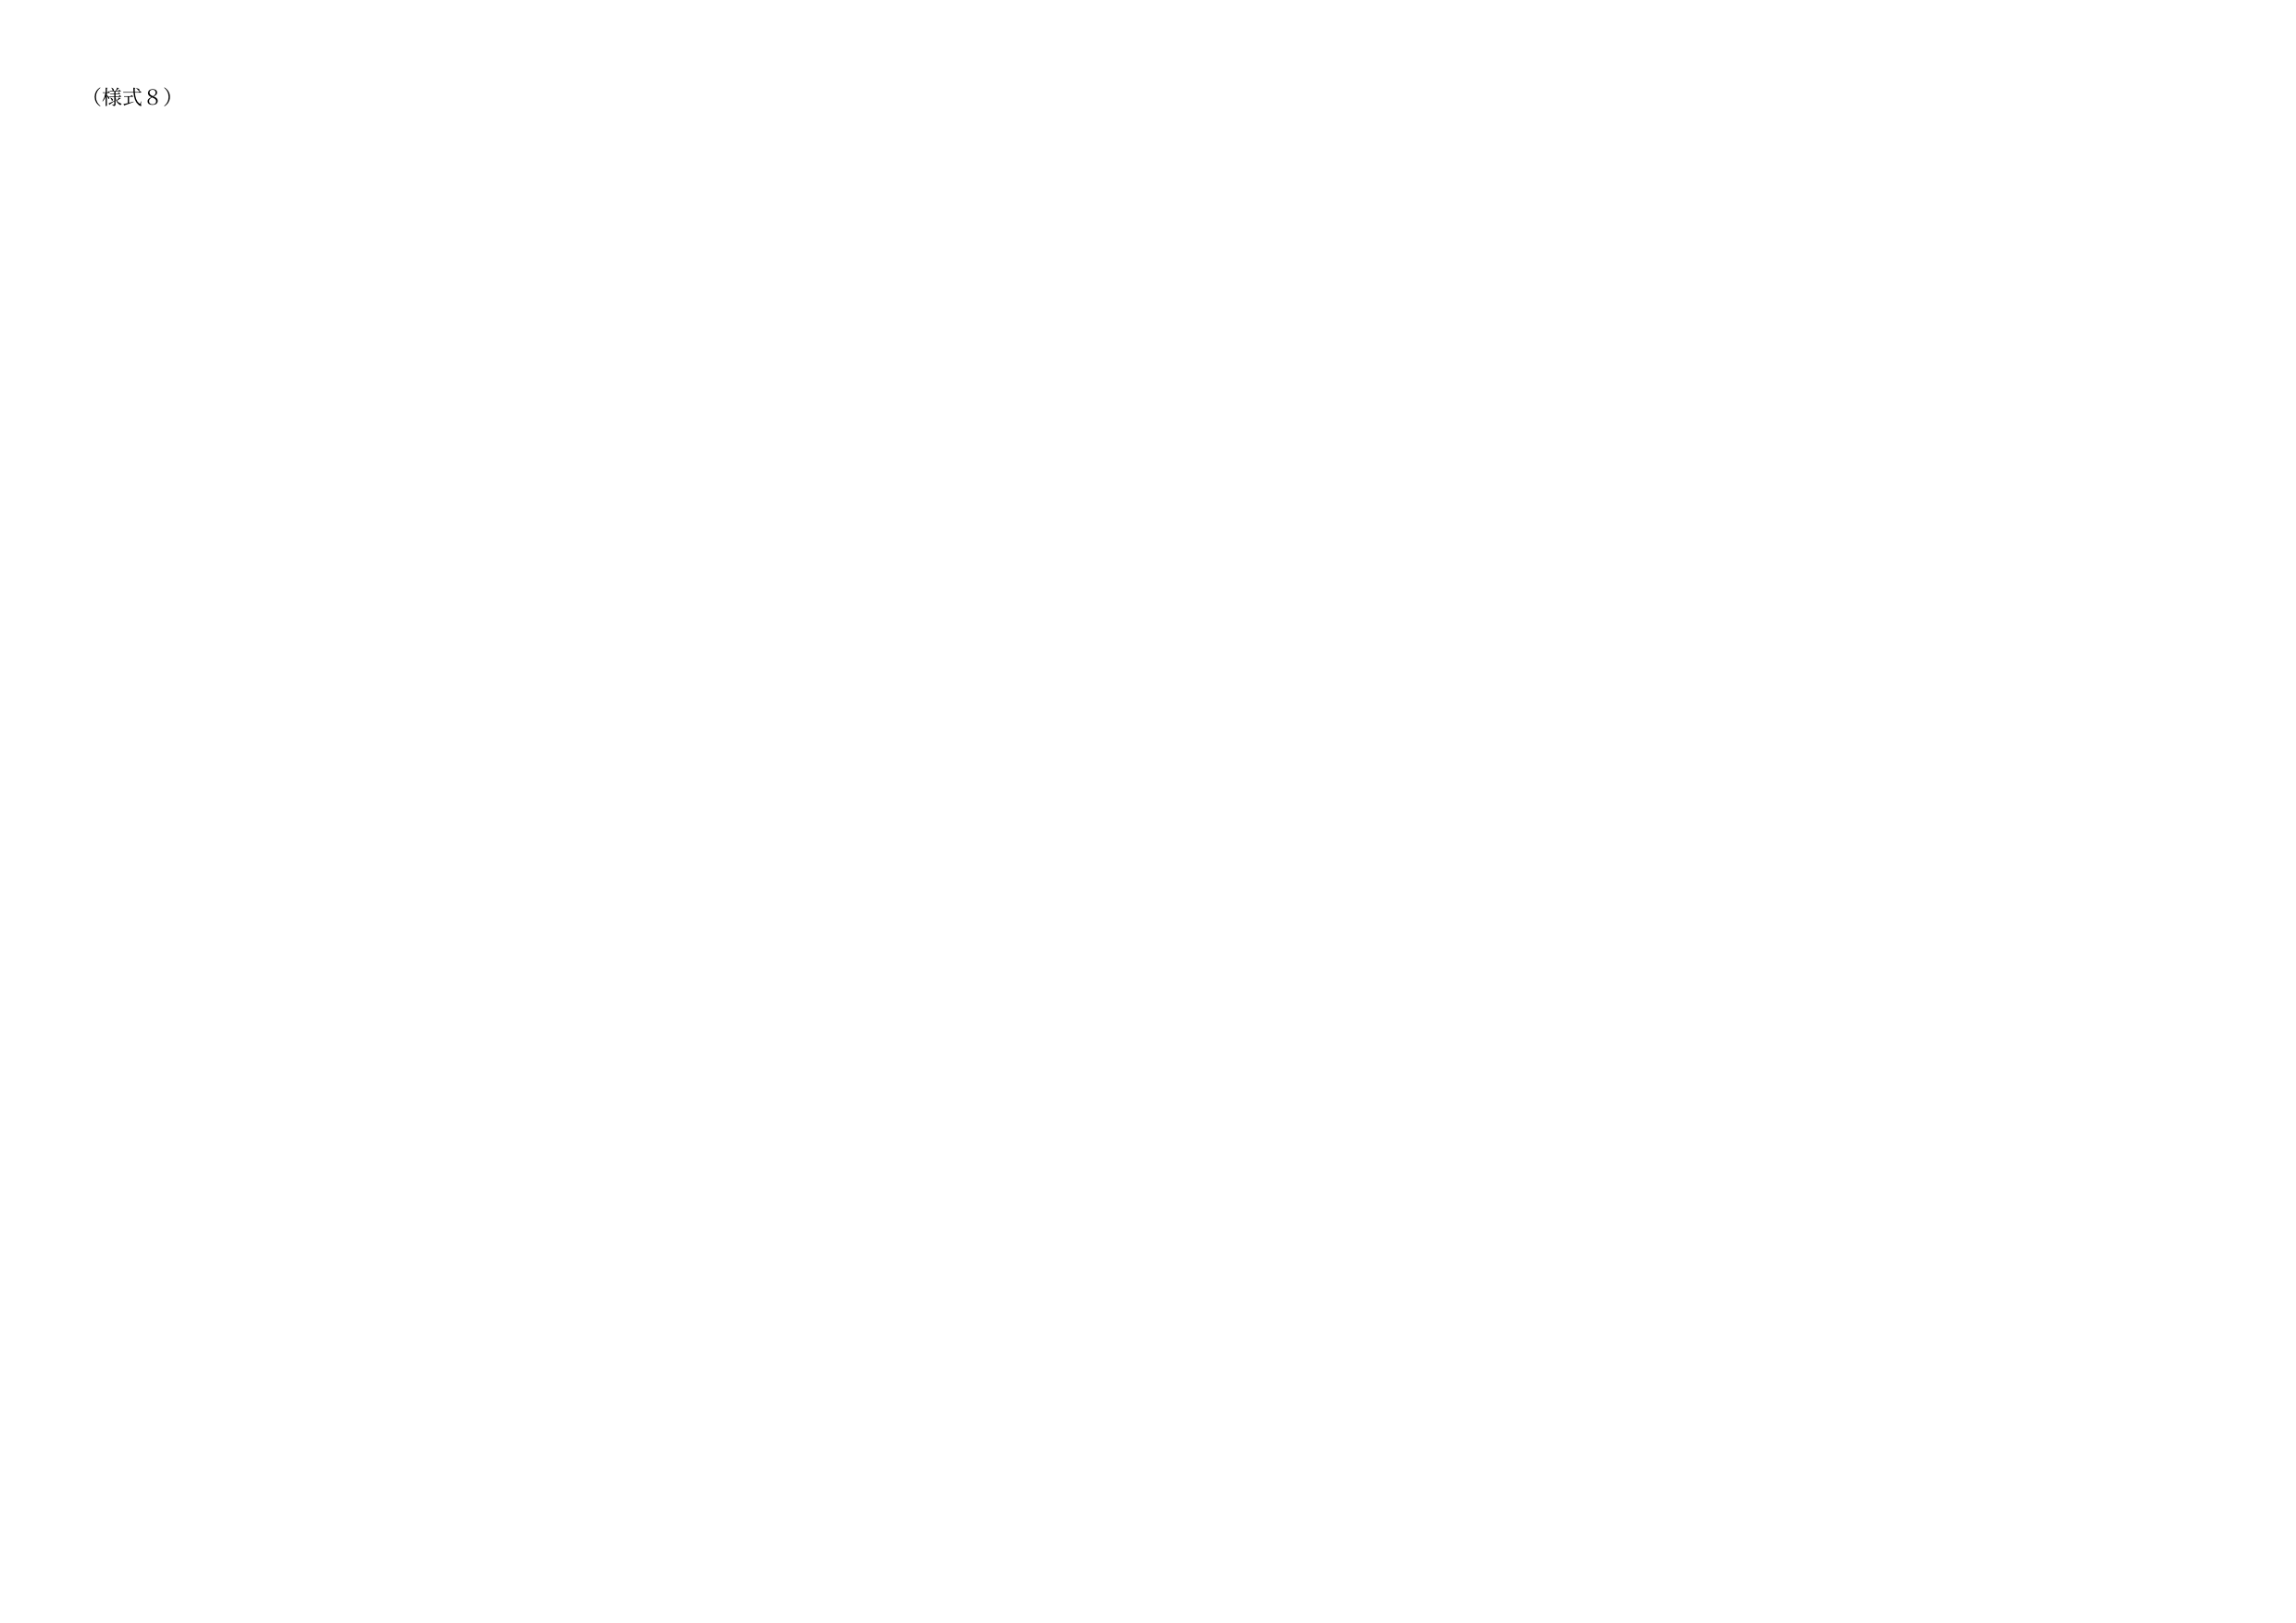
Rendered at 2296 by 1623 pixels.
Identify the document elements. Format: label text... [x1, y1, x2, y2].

subtitle （様式８） [82, 82, 2214, 111]
